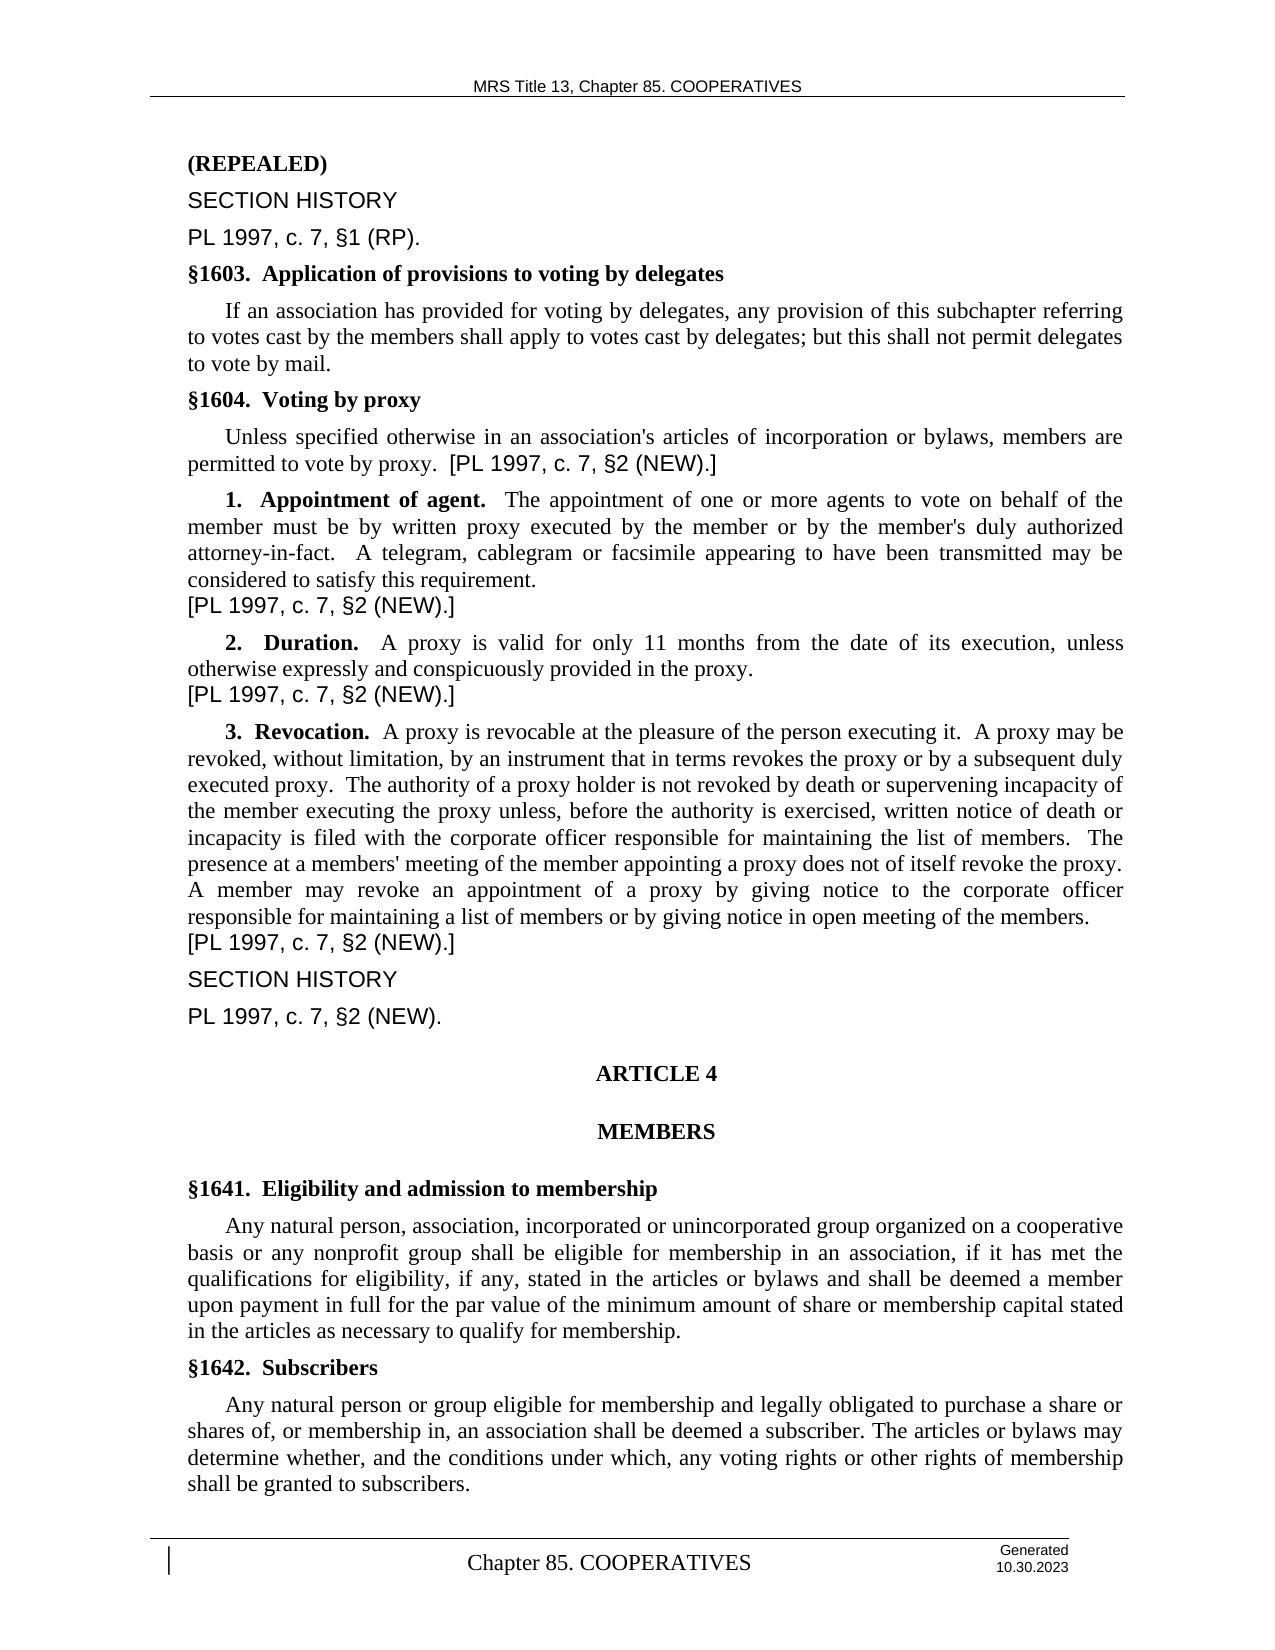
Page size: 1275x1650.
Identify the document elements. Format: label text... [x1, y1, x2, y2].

text [PL 1997, c. 7, §2 (NEW).] [187, 592, 1125, 618]
text SECTION HISTORY [187, 966, 1125, 992]
text SECTION HISTORY [187, 187, 1125, 213]
text MEMBERS [187, 1118, 1125, 1144]
text (REPEALED) [187, 150, 1125, 176]
text §1641. Eligibility and admission to membership [187, 1175, 1125, 1202]
text If an association has provided for voting by delegates, any provision of this subchapter referring to votes cast by the members shall apply to votes cast by delegates; but this shall not permit delegates to vote by mail. [187, 297, 1125, 376]
text PL 1997, c. 7, §2 (NEW). [187, 1003, 1125, 1029]
text Unless specified otherwise in an association's articles of incorporation or bylaws, members are permitted to vote by proxy. [PL 1997, c. 7, §2 (NEW).] [187, 423, 1125, 476]
text §1603. Application of provisions to voting by delegates [187, 260, 1125, 287]
text 1. Appointment of agent. The appointment of one or more agents to vote on behalf of the member must be by written proxy executed by the member or by the member's duly authorized attorney-in-fact. A telegram, cablegram or facsimile appearing to have been transmitted may be considered to satisfy this requirement. [187, 487, 1125, 592]
text §1642. Subscribers [187, 1354, 1125, 1381]
text Any natural person or group eligible for membership and legally obligated to purchase a share or shares of, or membership in, an association shall be deemed a subscriber. The articles or bylaws may determine whether, and the conditions under which, any voting rights or other rights of membership shall be granted to subscribers. [187, 1391, 1125, 1497]
text PL 1997, c. 7, §1 (RP). [187, 223, 1125, 250]
text 3. Revocation. A proxy is revocable at the pleasure of the person executing it. A proxy may be revoked, without limitation, by an instrument that in terms revokes the proxy or by a subsequent duly executed proxy. The authority of a proxy holder is not revoked by death or supervening incapacity of the member executing the proxy unless, before the authority is exercised, written notice of death or incapacity is filed with the corporate officer responsible for maintaining the list of members. The presence at a members' meeting of the member appointing a proxy does not of itself revoke the proxy. A member may revoke an appointment of a proxy by giving notice to the corporate officer responsible for maintaining a list of members or by giving notice in open meeting of the members. [187, 718, 1125, 929]
text ARTICLE 4 [187, 1060, 1125, 1087]
text §1604. Voting by proxy [187, 387, 1125, 413]
text [PL 1997, c. 7, §2 (NEW).] [187, 681, 1125, 708]
text 2. Duration. A proxy is valid for only 11 months from the date of its execution, unless otherwise expressly and conspicuously provided in the proxy. [187, 629, 1125, 681]
text Any natural person, association, incorporated or unincorporated group organized on a cooperative basis or any nonprofit group shall be eligible for membership in an association, if it has met the qualifications for eligibility, if any, stated in the articles or bylaws and shall be deemed a member upon payment in full for the par value of the minimum amount of share or membership capital stated in the articles as necessary to qualify for membership. [187, 1212, 1125, 1344]
text [PL 1997, c. 7, §2 (NEW).] [187, 929, 1125, 955]
